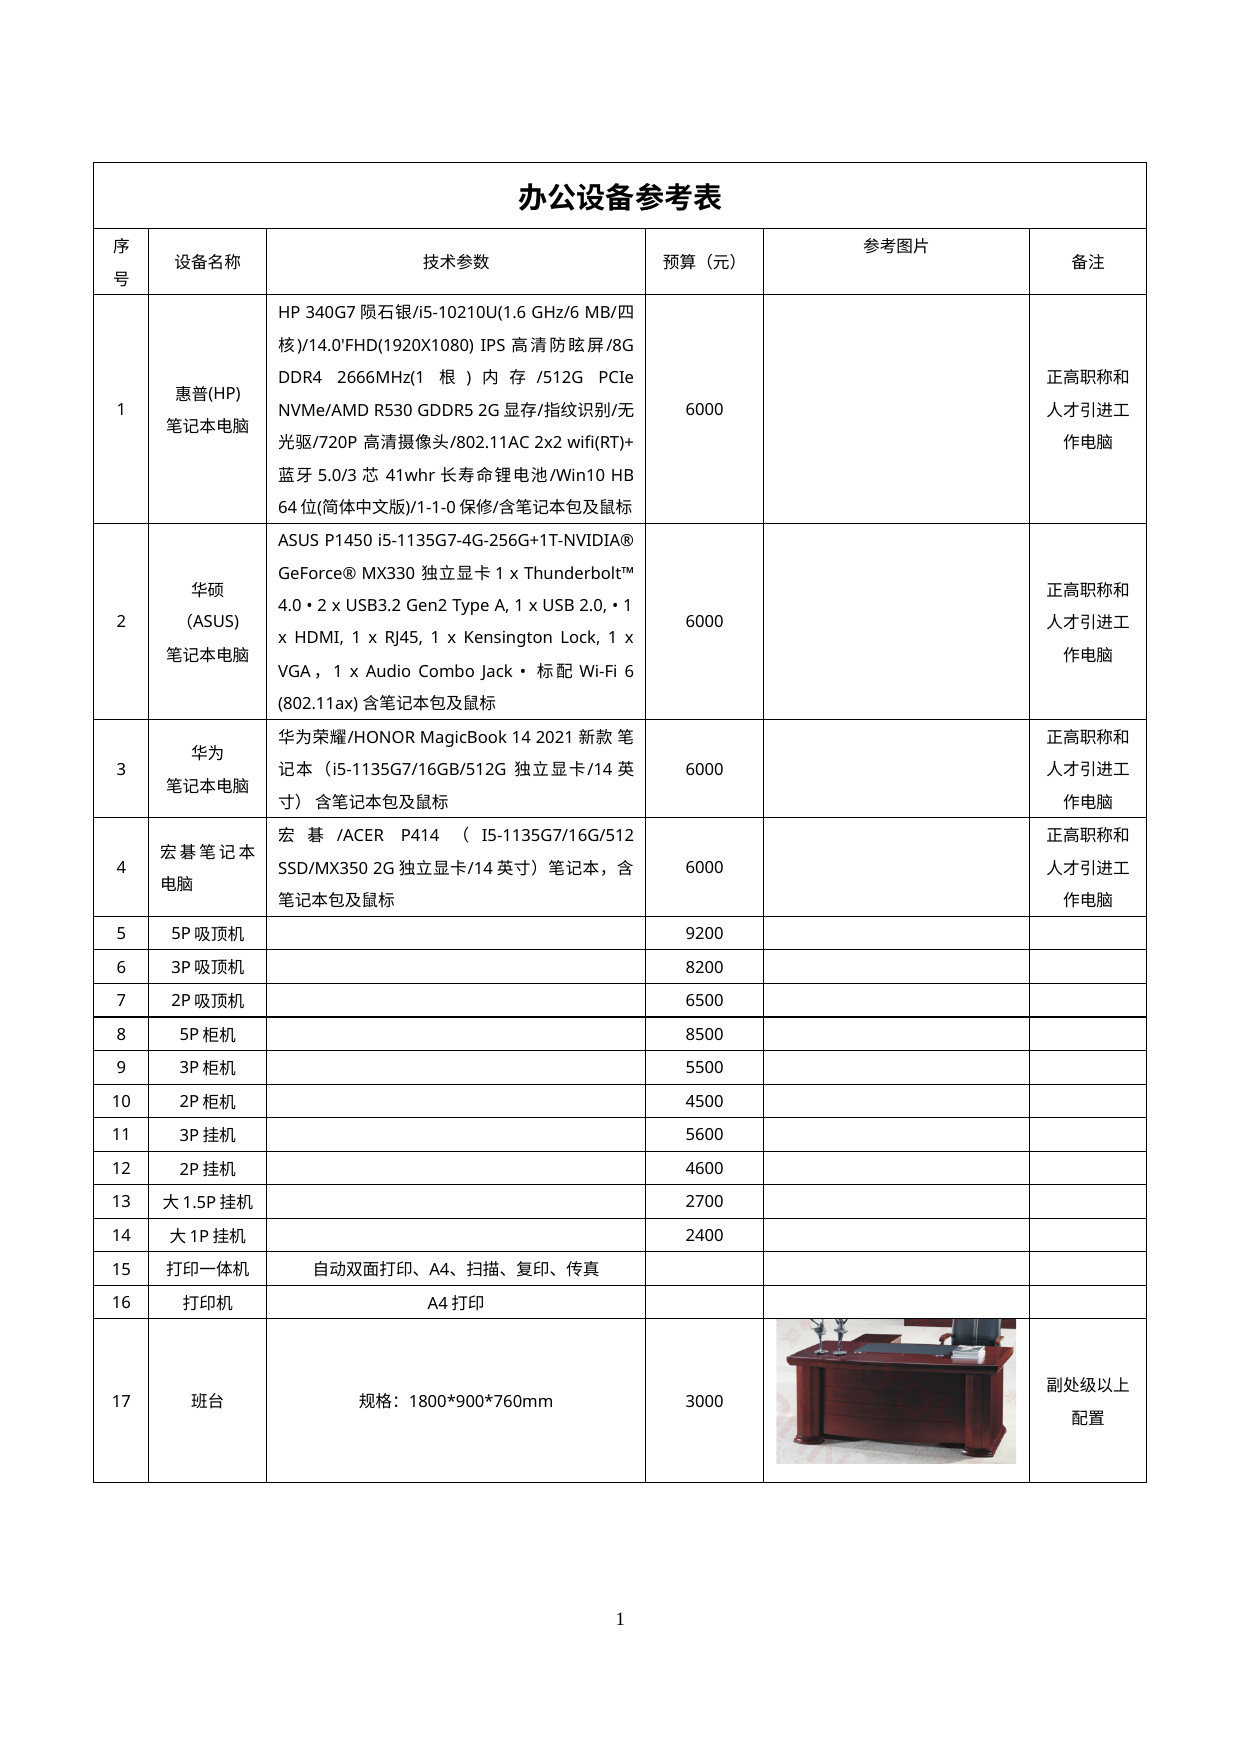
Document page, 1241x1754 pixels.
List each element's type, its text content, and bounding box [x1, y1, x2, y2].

table_cell 1 [94, 295, 148, 523]
table_cell [267, 917, 645, 949]
table_cell [764, 1085, 1029, 1117]
table_cell 6 [94, 950, 148, 983]
table_cell 华为荣耀/HONOR MagicBook 14 2021新款 笔记本（i5-1135G7/16GB/512G 独立显卡/14英寸） 含笔记本包及鼠标 [267, 720, 645, 817]
table_cell 6000 [646, 818, 763, 916]
table_cell [764, 950, 1029, 983]
table_cell [267, 1018, 645, 1050]
table_cell 5500 [646, 1051, 763, 1083]
table_cell 6000 [646, 720, 763, 817]
table_cell 4 [94, 818, 148, 916]
table_cell 规格：1800*900*760mm [267, 1319, 645, 1482]
table_cell [267, 1185, 645, 1218]
table_cell 6500 [646, 984, 763, 1016]
table_cell 3P柜机 [149, 1051, 266, 1083]
table_cell [1030, 1152, 1146, 1184]
table_cell 4600 [646, 1152, 763, 1184]
table_cell [646, 1286, 763, 1318]
table_cell 5 [94, 917, 148, 949]
table_cell [1030, 1252, 1146, 1285]
table_cell 5600 [646, 1118, 763, 1151]
table_cell [764, 1252, 1029, 1285]
table_cell 17 [94, 1319, 148, 1482]
table_cell 2P挂机 [149, 1152, 266, 1184]
table_cell [267, 950, 645, 983]
table_cell [764, 1319, 1029, 1482]
table_cell 参考图片 [764, 229, 1029, 294]
table_cell [764, 295, 1029, 523]
table_cell [764, 818, 1029, 916]
table_cell 9 [94, 1051, 148, 1083]
table_cell 10 [94, 1085, 148, 1117]
table_cell 5P柜机 [149, 1018, 266, 1050]
table_cell 6000 [646, 295, 763, 523]
table_cell [1030, 917, 1146, 949]
table_cell [267, 1085, 645, 1117]
table_cell [267, 1118, 645, 1151]
table_cell [764, 1219, 1029, 1251]
table_cell 16 [94, 1286, 148, 1318]
table_cell 4500 [646, 1085, 763, 1117]
table_cell 正高职称和人才引进工作电脑 [1030, 295, 1146, 523]
table_cell 预算（元） [646, 229, 763, 294]
table_cell 正高职称和人才引进工作电脑 [1030, 720, 1146, 817]
table_cell [1030, 1219, 1146, 1251]
table_cell [1030, 984, 1146, 1016]
table_cell [764, 1286, 1029, 1318]
table_cell 2700 [646, 1185, 763, 1218]
table_cell 7 [94, 984, 148, 1016]
table_cell 华硕（ASUS) 笔记本电脑 [149, 524, 266, 719]
table_cell HP 340G7陨石银/i5-10210U(1.6 GHz/6 MB/四核)/14.0'FHD(1920X1080) IPS高清防眩屏/8G DDR4 2666MHz(1根)内存/512G PCIe NVMe/AMD R530 GDDR5 2G显存/指纹识别/无光驱/720P 高清摄像头/802.11AC 2x2 wifi(RT)+蓝牙5.0/3芯 41whr长寿命锂电池/Win10 HB 64位(简体中文版)/1-1-0保修/含笔记本包及鼠标 [267, 295, 645, 523]
table_cell A4打印 [267, 1286, 645, 1318]
table_cell 设备名称 [149, 229, 266, 294]
table_cell 13 [94, 1185, 148, 1218]
table_cell 宏碁笔记本电脑 [149, 818, 266, 916]
table_cell 宏碁/ACER P414（I5-1135G7/16G/512 SSD/MX350 2G独立显卡/14英寸）笔记本，含笔记本包及鼠标 [267, 818, 645, 916]
table_cell [267, 1219, 645, 1251]
table_cell [267, 1152, 645, 1184]
table_cell 备注 [1030, 229, 1146, 294]
table_cell 8 [94, 1018, 148, 1050]
table_cell [764, 720, 1029, 817]
table_cell [1030, 1085, 1146, 1117]
table_cell [764, 1118, 1029, 1151]
table_cell 技术参数 [267, 229, 645, 294]
table_cell 11 [94, 1118, 148, 1151]
table_cell 3P吸顶机 [149, 950, 266, 983]
table_cell 打印机 [149, 1286, 266, 1318]
table_cell 15 [94, 1252, 148, 1285]
table_cell 打印一体机 [149, 1252, 266, 1285]
table_cell 2 [94, 524, 148, 719]
picture [776, 1319, 1017, 1464]
table_cell 大1.5P挂机 [149, 1185, 266, 1218]
table_cell 5P吸顶机 [149, 917, 266, 949]
table_cell 9200 [646, 917, 763, 949]
table_cell 3P挂机 [149, 1118, 266, 1151]
table_cell [764, 1018, 1029, 1050]
table_cell 班台 [149, 1319, 266, 1482]
table_cell [646, 1252, 763, 1285]
table_cell 自动双面打印、A4、扫描、复印、传真 [267, 1252, 645, 1285]
table_header 办公设备参考表 [94, 163, 1146, 228]
table_cell 正高职称和人才引进工作电脑 [1030, 818, 1146, 916]
table_cell 2400 [646, 1219, 763, 1251]
table_cell 8500 [646, 1018, 763, 1050]
table_cell 2P吸顶机 [149, 984, 266, 1016]
table_cell [1030, 1185, 1146, 1218]
table_cell [267, 1051, 645, 1083]
table_cell 惠普(HP) 笔记本电脑 [149, 295, 266, 523]
table_cell [1030, 1118, 1146, 1151]
table_cell [1030, 1286, 1146, 1318]
table_cell 副处级以上配置 [1030, 1319, 1146, 1482]
table_cell [764, 917, 1029, 949]
table_cell 大1P挂机 [149, 1219, 266, 1251]
table_cell [267, 984, 645, 1016]
table_cell 正高职称和人才引进工作电脑 [1030, 524, 1146, 719]
table_cell 序号 [94, 229, 148, 294]
table_cell 8200 [646, 950, 763, 983]
table_cell [764, 1051, 1029, 1083]
table_cell 14 [94, 1219, 148, 1251]
table_cell ASUS P1450 i5-1135G7-4G-256G+1T-NVIDIA® GeForce® MX330 独立显卡1 x Thunderbolt™ 4.0 • 2 x USB3.2 Gen2 Type A, 1 x USB 2.0, • 1 x HDMI, 1 x RJ45, 1 x Kensington Lock, 1 x VGA，1 x Audio Combo Jack • 标配Wi-Fi 6 (802.11ax) 含笔记本包及鼠标 [267, 524, 645, 719]
table_cell 12 [94, 1152, 148, 1184]
table_cell [1030, 1051, 1146, 1083]
table_cell [764, 1185, 1029, 1218]
table_cell [1030, 1018, 1146, 1050]
table_cell 2P柜机 [149, 1085, 266, 1117]
table_cell [764, 524, 1029, 719]
table_cell 3000 [646, 1319, 763, 1482]
table_cell 华为 笔记本电脑 [149, 720, 266, 817]
table_cell 3 [94, 720, 148, 817]
table_cell 6000 [646, 524, 763, 719]
table_cell [1030, 950, 1146, 983]
table_cell [764, 1152, 1029, 1184]
table_cell [764, 984, 1029, 1016]
